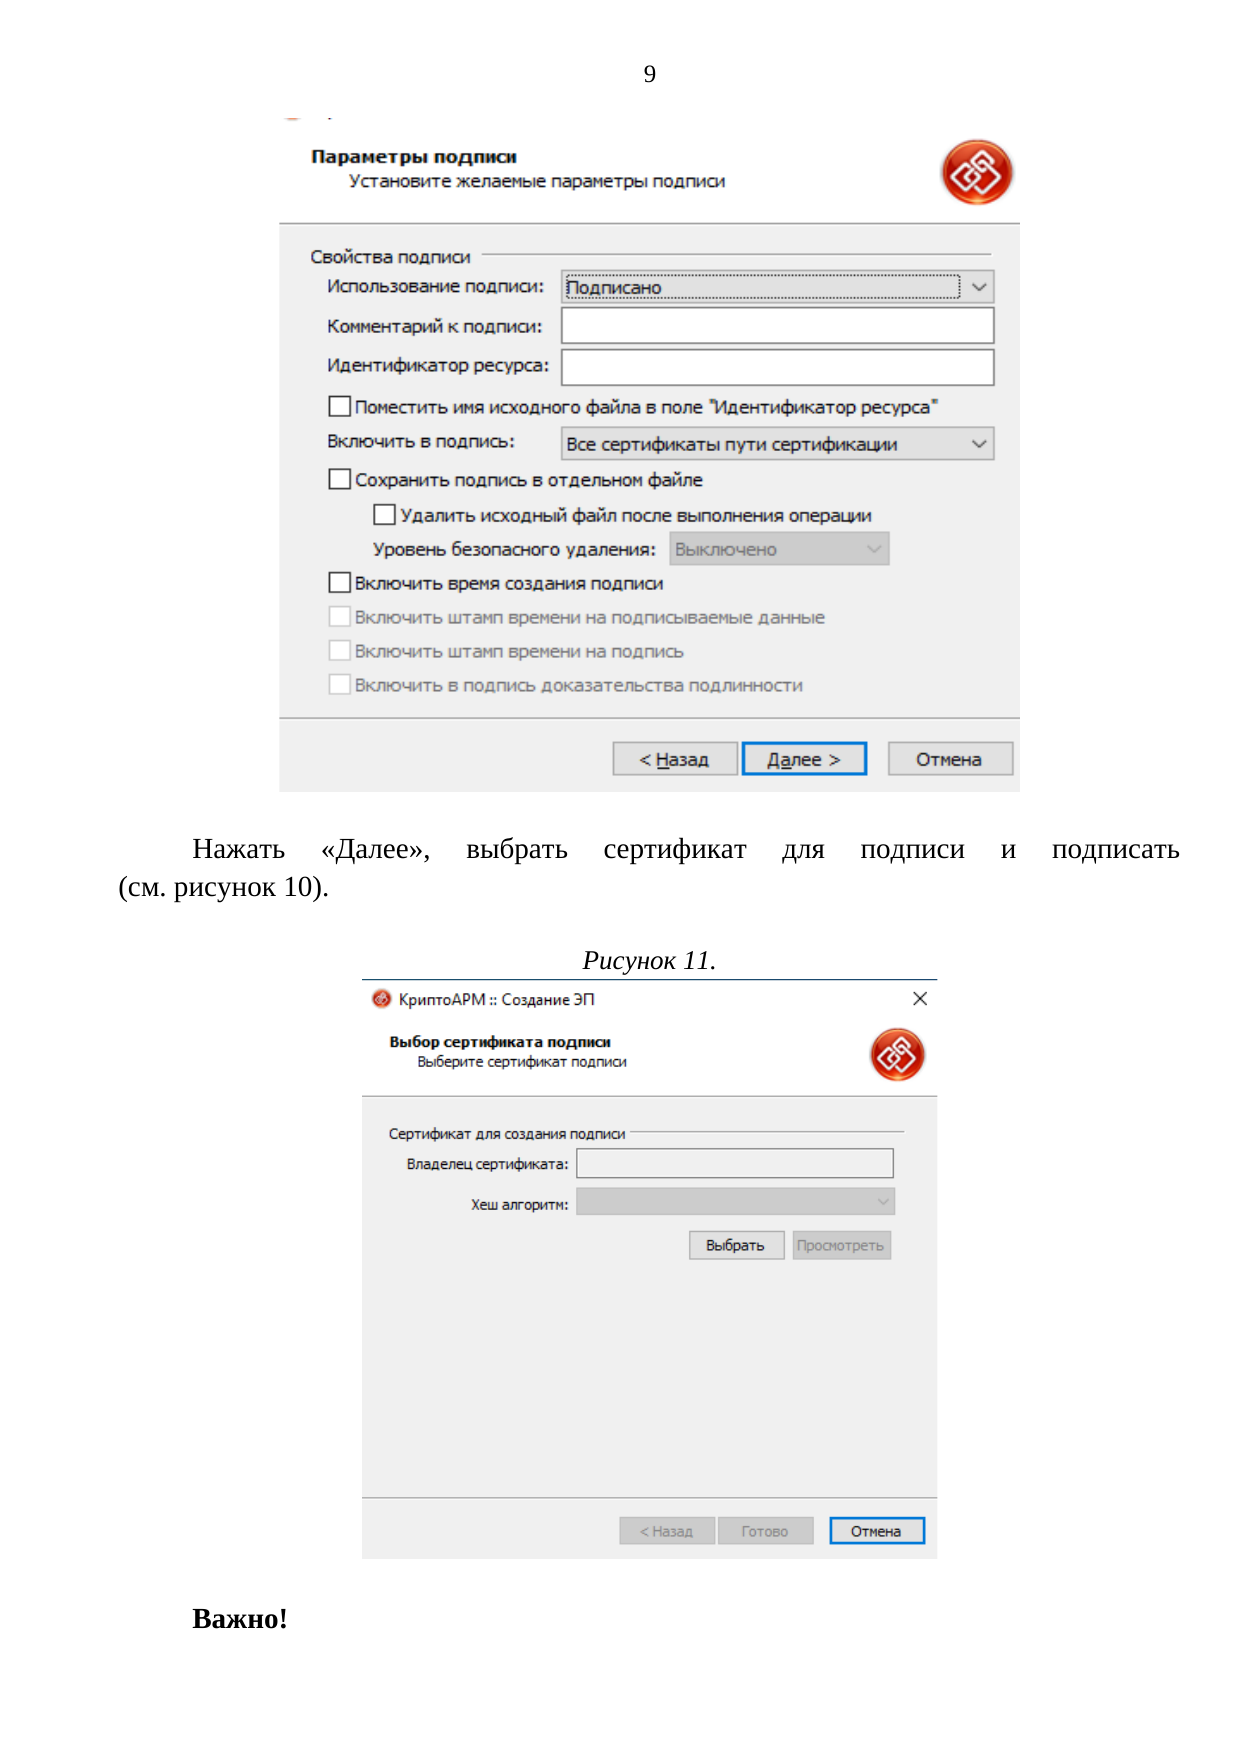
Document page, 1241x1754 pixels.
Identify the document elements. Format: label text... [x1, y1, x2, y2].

picture [362, 979, 938, 1559]
text Нажать «Далее», выбрать сертификат для подписи и подписать (см. рисунок 10). [118, 831, 1181, 903]
picture [279, 118, 1020, 792]
text Важно! [118, 1601, 1181, 1635]
text Рисунок 11. [118, 944, 1181, 975]
